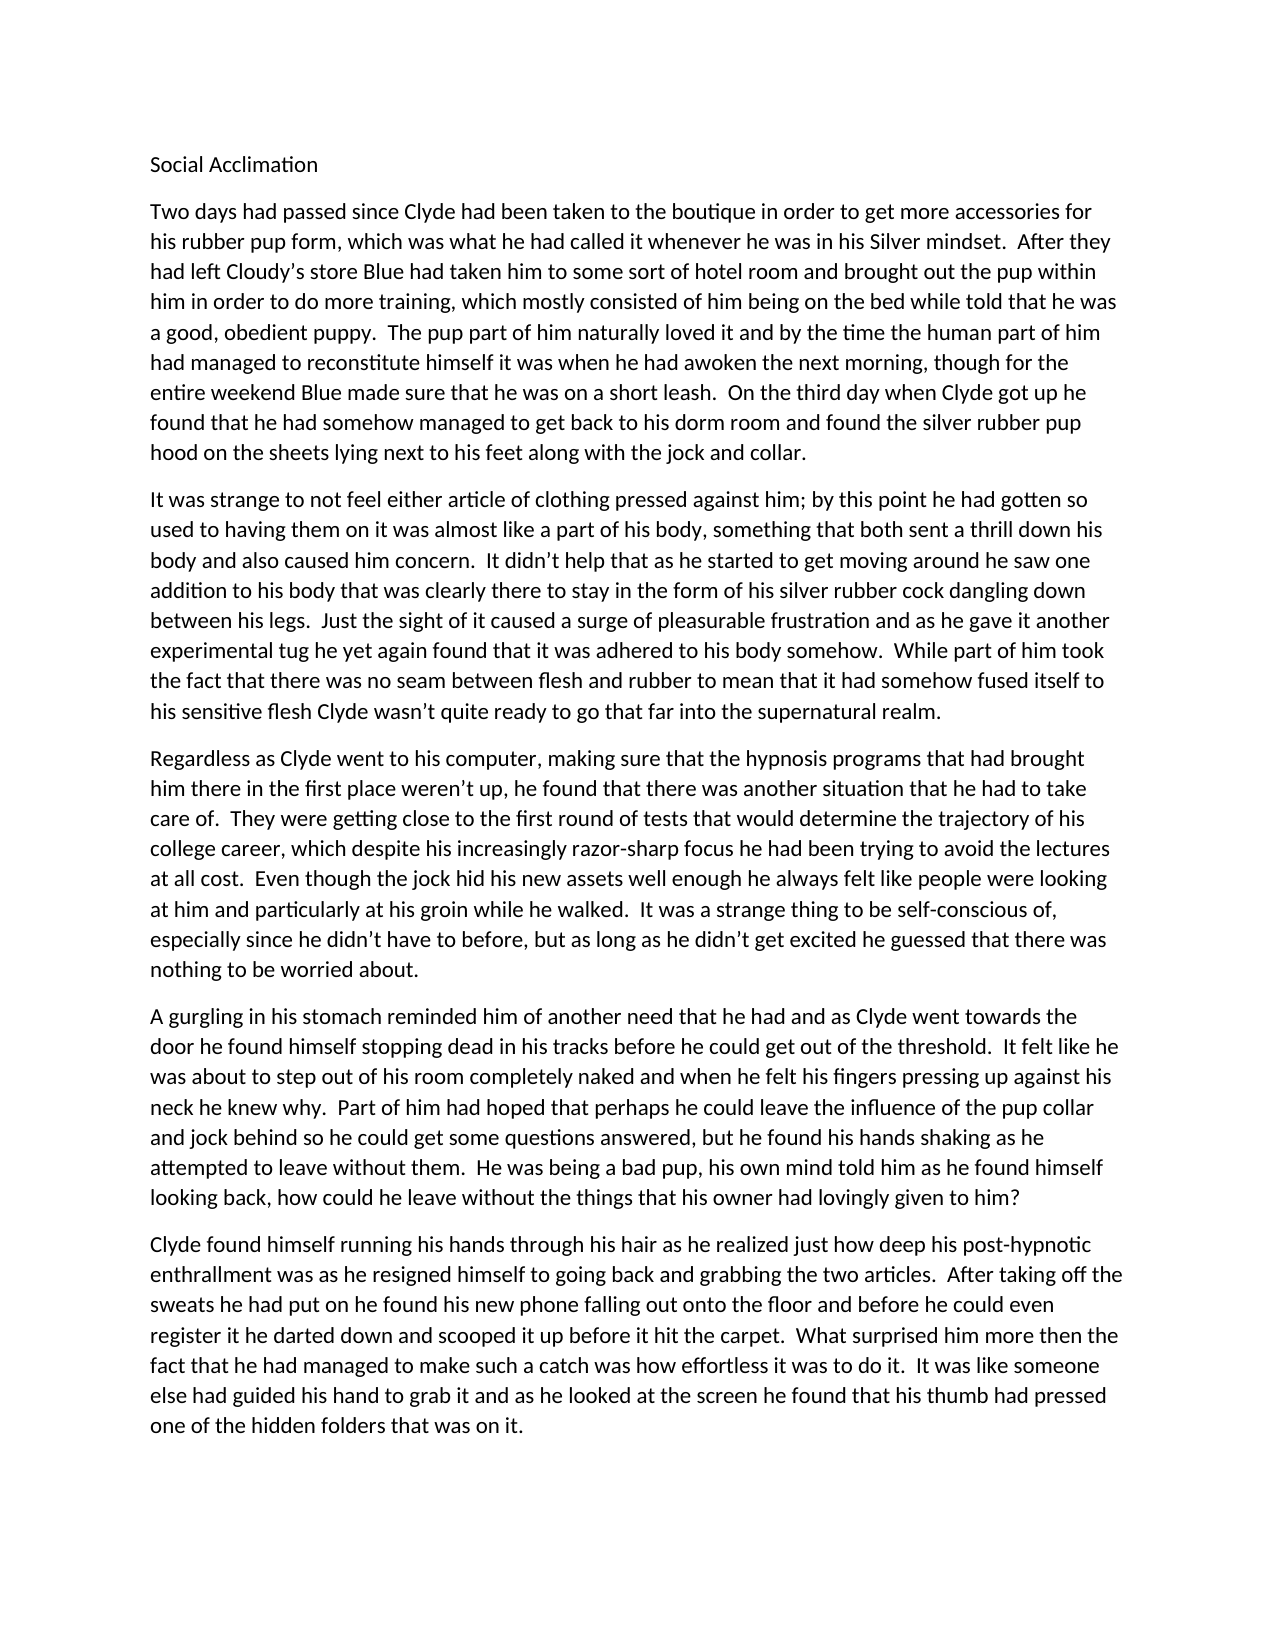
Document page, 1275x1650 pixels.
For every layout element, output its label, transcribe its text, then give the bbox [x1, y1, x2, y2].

text Two days had passed since Clyde had been taken to the boutique in order to get more accessories for his rubber pup form, which was what he had called it whenever he was in his Silver mindset. After they had left Cloudy’s store Blue had taken him to some sort of hotel room and brought out the pup within him in order to do more training, which mostly consisted of him being on the bed while told that he was a good, obedient puppy. The pup part of him naturally loved it and by the time the human part of him had managed to reconstitute himself it was when he had awoken the next morning, though for the entire weekend Blue made sure that he was on a short leash. On the third day when Clyde got up he found that he had somehow managed to get back to his dorm room and found the silver rubber pup hood on the sheets lying next to his feet along with the jock and collar. [150, 197, 1125, 467]
text A gurgling in his stomach reminded him of another need that he had and as Clyde went towards the door he found himself stopping dead in his tracks before he could get out of the threshold. It felt like he was about to step out of his room completely naked and when he felt his fingers pressing up against his neck he knew why. Part of him had hoped that perhaps he could leave the influence of the pup collar and jock behind so he could get some questions answered, but he found his hands shaking as he attempted to leave without them. He was being a bad pup, his own mind told him as he found himself looking back, how could he leave without the things that his owner had lovingly given to him? [150, 1002, 1125, 1211]
text Social Acclimation [150, 150, 1125, 178]
text Regardless as Clyde went to his computer, making sure that the hypnosis programs that had brought him there in the first place weren’t up, he found that there was another situation that he had to take care of. They were getting close to the first round of tests that would determine the trajectory of his college career, which despite his increasingly razor-sharp focus he had been trying to avoid the lectures at all cost. Even though the jock hid his new assets well enough he always felt like people were looking at him and particularly at his groin while he walked. It was a strange thing to be self-conscious of, especially since he didn’t have to before, but as long as he didn’t get excited he guessed that there was nothing to be worried about. [150, 744, 1125, 983]
text Clyde found himself running his hands through his hair as he realized just how deep his post-hypnotic enthrallment was as he resigned himself to going back and grabbing the two articles. After taking off the sweats he had put on he found his new phone falling out onto the floor and before he could even register it he darted down and scooped it up before it hit the carpet. What surprised him more then the fact that he had managed to make such a catch was how effortless it was to do it. It was like someone else had guided his hand to grab it and as he looked at the screen he found that his thumb had pressed one of the hidden folders that was on it. [150, 1230, 1125, 1439]
text It was strange to not feel either article of clothing pressed against him; by this point he had gotten so used to having them on it was almost like a part of his body, something that both sent a thrill down his body and also caused him concern. It didn’t help that as he started to get moving around he saw one addition to his body that was clearly there to stay in the form of his silver rubber cock dangling down between his legs. Just the sight of it caused a surge of pleasurable frustration and as he gave it another experimental tug he yet again found that it was adhered to his body somehow. While part of him took the fact that there was no seam between flesh and rubber to mean that it had somehow fused itself to his sensitive flesh Clyde wasn’t quite ready to go that far into the supernatural realm. [150, 485, 1125, 725]
